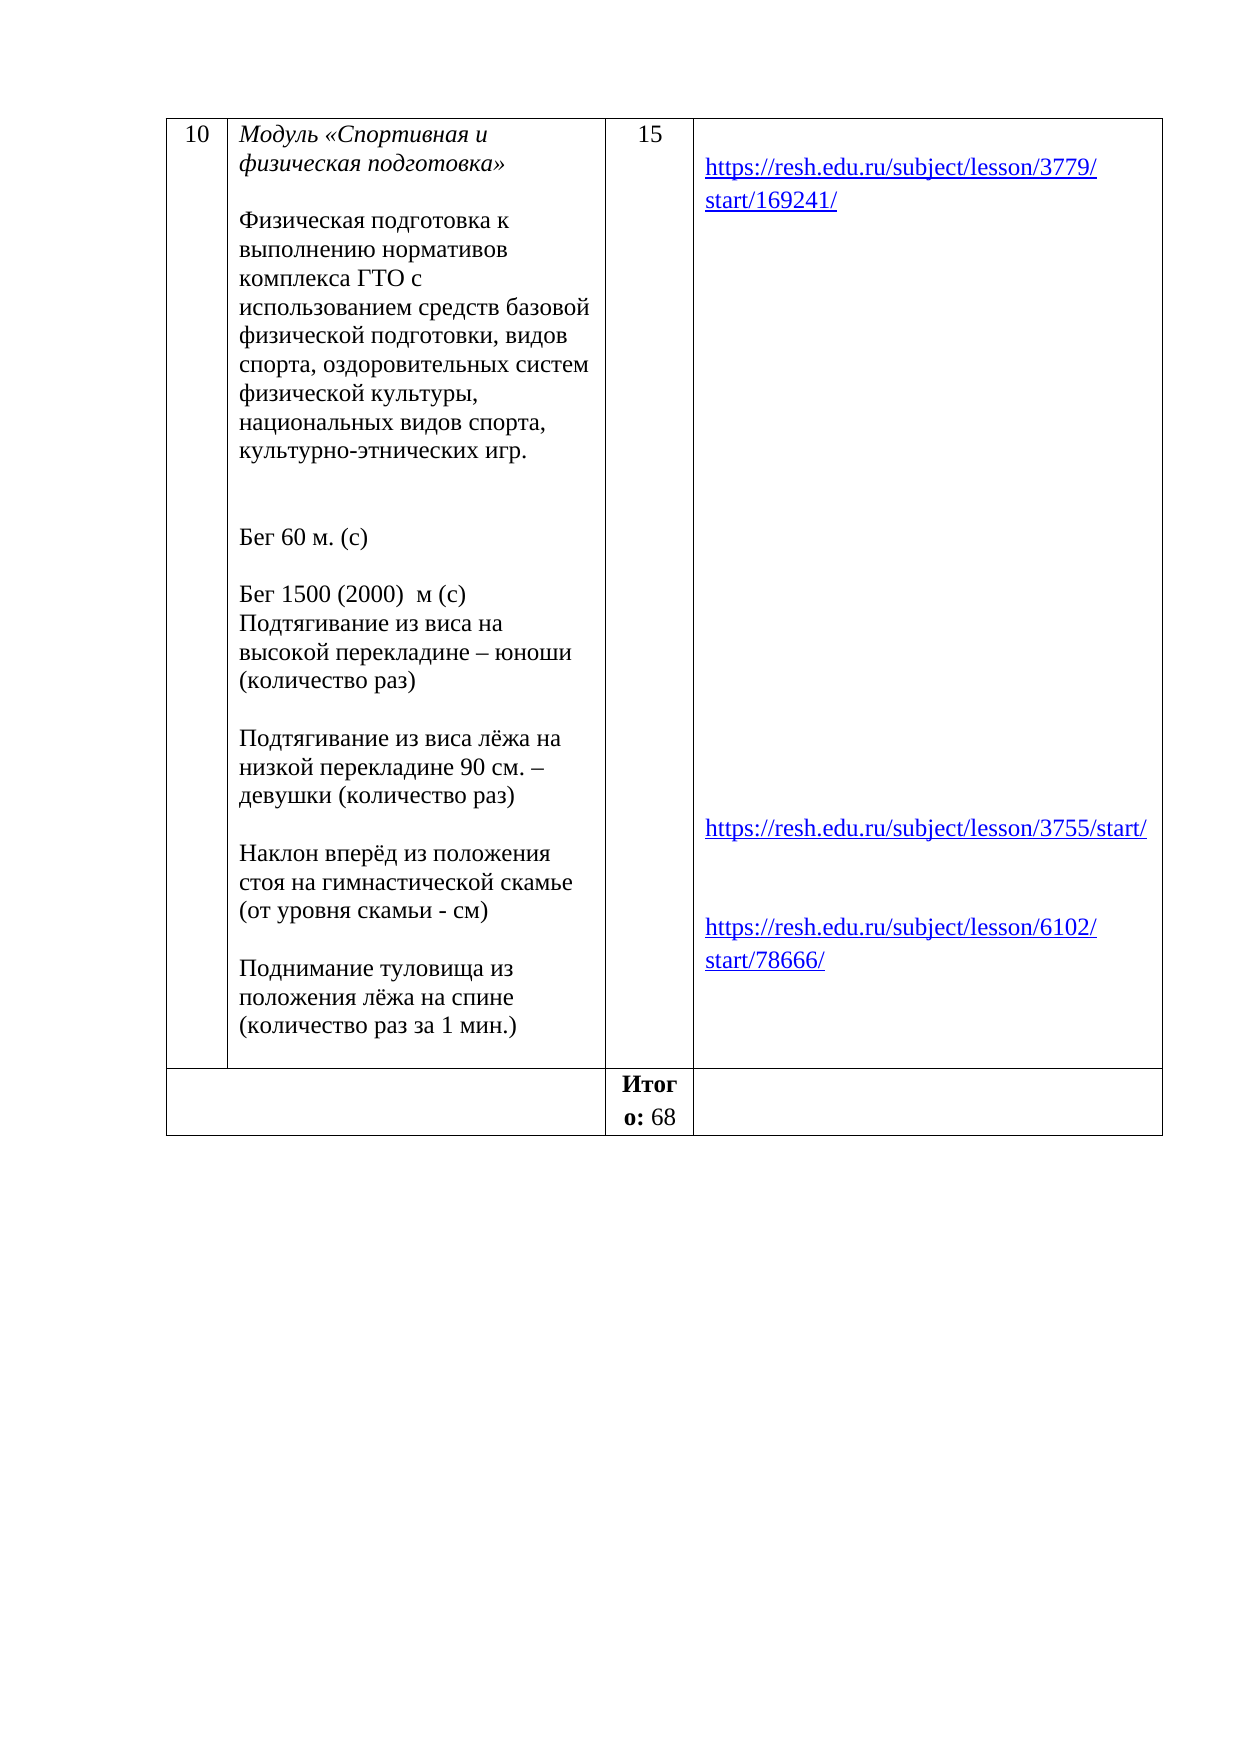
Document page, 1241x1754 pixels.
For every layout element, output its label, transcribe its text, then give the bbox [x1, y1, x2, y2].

table_cell 15 [606, 119, 693, 1068]
table_cell Итого: 68 [606, 1069, 693, 1135]
table_cell 10 [167, 119, 227, 1068]
table_cell https://resh.edu.ru/subject/lesson/3779/start/169241/ https://resh.edu.ru/subject/lesson/3755/start/ https://resh.edu.ru/subject/lesson/6102/start/78666/ [694, 119, 1162, 1068]
table_cell Модуль «Спортивная и физическая подготовка» Физическая подготовка к выполнению нормативов комплекса ГТО с использованием средств базовой физической подготовки, видов спорта, оздоровительных систем физической культуры, национальных видов спорта, культурно-этнических игр. Бег 60 м. (с) Бег 1500 (2000) м (с) Подтягивание из виса на высокой перекладине – юноши (количество раз) Подтягивание из виса лёжа на низкой перекладине 90 см. – девушки (количество раз) Наклон вперёд из положения стоя на гимнастической скамье (от уровня скамьи - см) Поднимание туловища из положения лёжа на спине (количество раз за 1 мин.) [228, 119, 605, 1068]
table_cell [167, 1069, 605, 1135]
table_cell [694, 1069, 1162, 1135]
